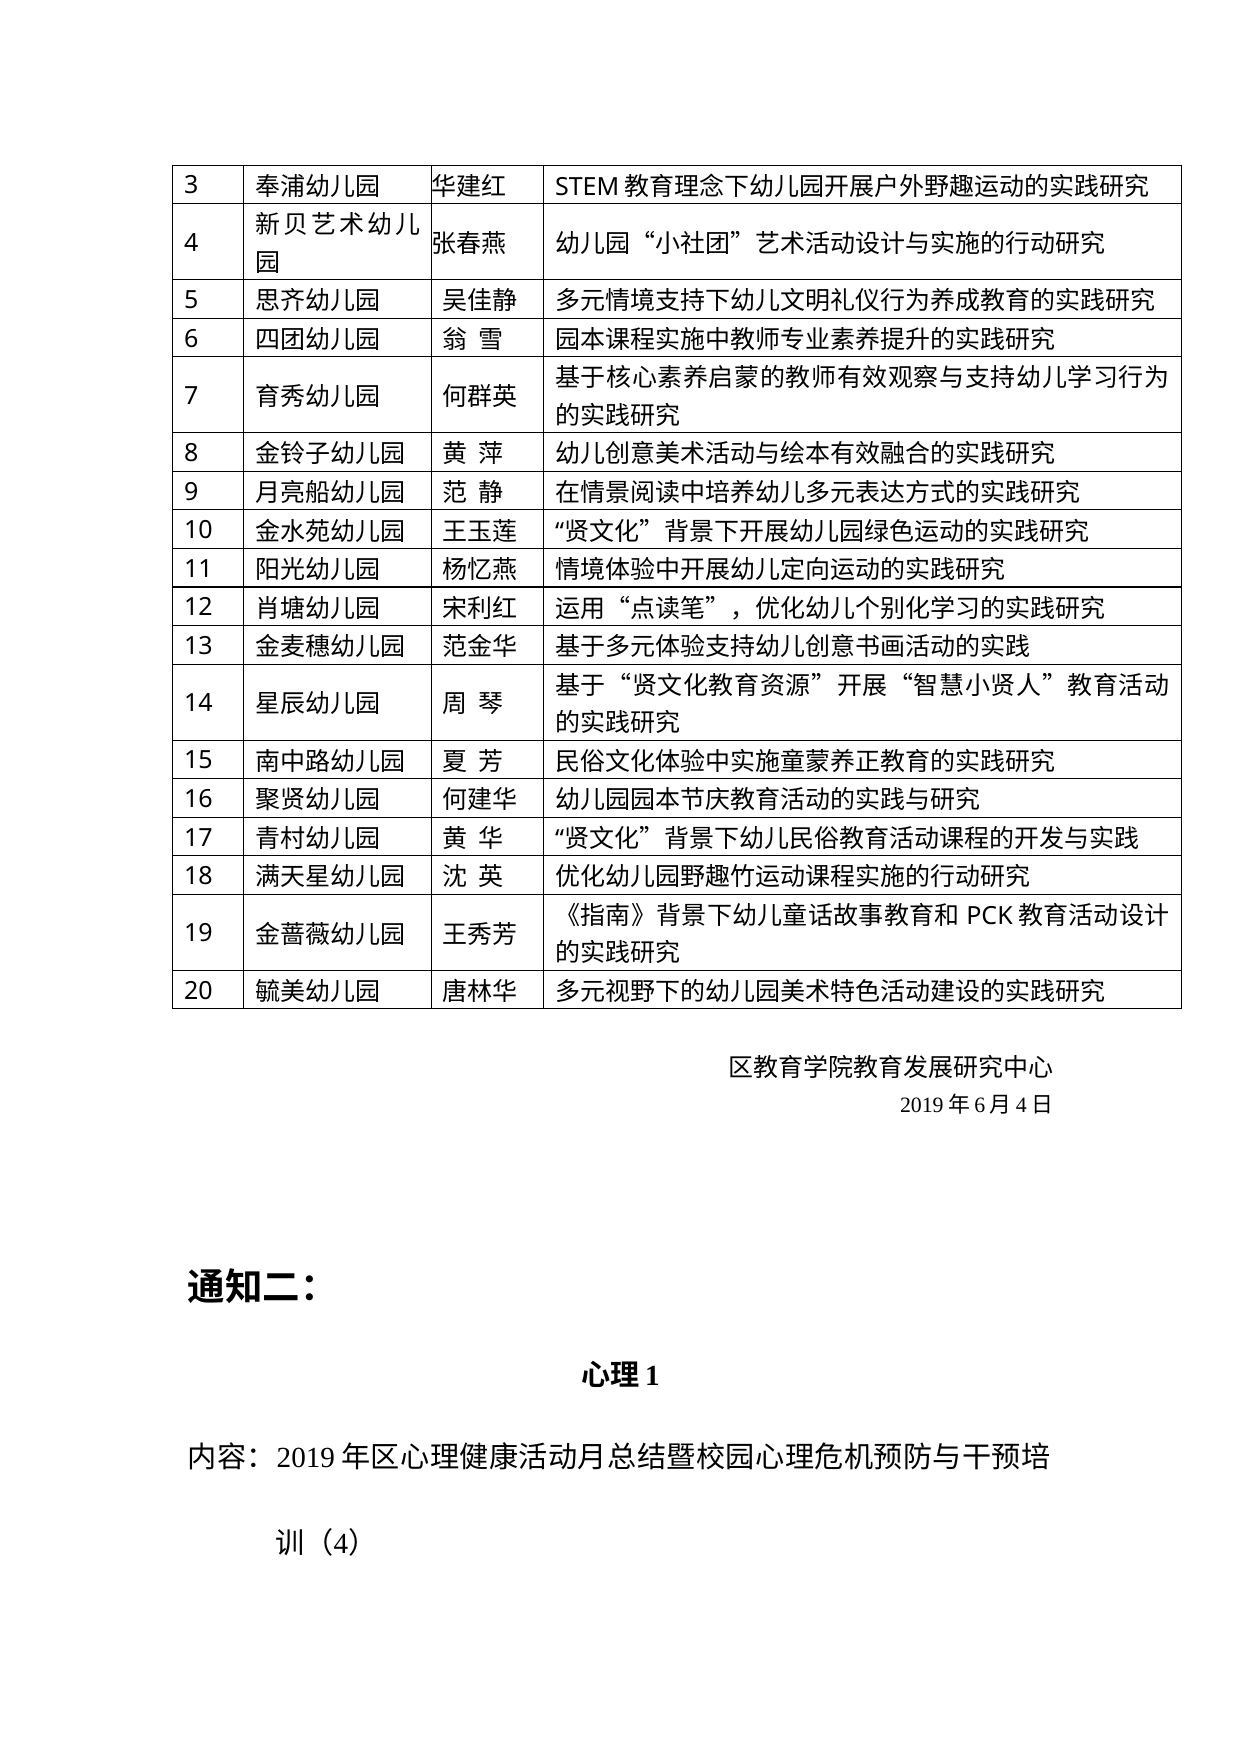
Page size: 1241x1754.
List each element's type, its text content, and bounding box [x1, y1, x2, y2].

table_cell 黄 华 [432, 818, 543, 855]
table_cell 19 [173, 895, 243, 970]
table_cell 5 [173, 280, 243, 318]
table_cell 幼儿园“小社团”艺术活动设计与实施的行动研究 [544, 204, 1181, 279]
table_cell 金蔷薇幼儿园 [244, 895, 431, 970]
table_cell 运用“点读笔”，优化幼儿个别化学习的实践研究 [544, 588, 1181, 625]
table_cell 金水苑幼儿园 [244, 510, 431, 548]
text 2019年6月4日 [187, 1084, 1053, 1122]
table_cell 满天星幼儿园 [244, 856, 431, 894]
table_cell 奉浦幼儿园 [244, 166, 431, 203]
table_cell 吴佳静 [432, 280, 543, 318]
table_cell 王秀芳 [432, 895, 543, 970]
table_cell 聚贤幼儿园 [244, 779, 431, 817]
table_cell 范 静 [432, 472, 543, 509]
table_cell 何群英 [432, 357, 543, 432]
table_cell 幼儿创意美术活动与绘本有效融合的实践研究 [544, 433, 1181, 471]
table_cell 14 [173, 665, 243, 739]
table_cell 10 [173, 510, 243, 548]
table_cell “贤文化”背景下幼儿民俗教育活动课程的开发与实践 [544, 818, 1181, 855]
table_cell 幼儿园园本节庆教育活动的实践与研究 [544, 779, 1181, 817]
table_cell 17 [173, 818, 243, 855]
table_cell 阳光幼儿园 [244, 549, 431, 586]
text 内容：2019年区心理健康活动月总结暨校园心理危机预防与干预培训（4） [187, 1417, 1053, 1578]
text 区教育学院教育发展研究中心 [244, 1047, 1053, 1084]
table_cell 翁 雪 [432, 319, 543, 356]
table_cell 夏 芳 [432, 741, 543, 778]
table_cell 11 [173, 549, 243, 586]
table_cell 毓美幼儿园 [244, 971, 431, 1008]
table_cell 基于多元体验支持幼儿创意书画活动的实践 [544, 626, 1181, 663]
table_cell “贤文化”背景下开展幼儿园绿色运动的实践研究 [544, 510, 1181, 548]
table_cell 民俗文化体验中实施童蒙养正教育的实践研究 [544, 741, 1181, 778]
table_cell 思齐幼儿园 [244, 280, 431, 318]
table_cell 月亮船幼儿园 [244, 472, 431, 509]
table_cell 在情景阅读中培养幼儿多元表达方式的实践研究 [544, 472, 1181, 509]
table_cell 8 [173, 433, 243, 471]
table_cell STEM教育理念下幼儿园开展户外野趣运动的实践研究 [544, 166, 1181, 203]
text 心理1 [187, 1336, 1053, 1411]
table_cell 四团幼儿园 [244, 319, 431, 356]
table_cell 6 [173, 319, 243, 356]
table_cell 金麦穗幼儿园 [244, 626, 431, 663]
table_cell 张春燕 [432, 204, 543, 279]
table_cell 园本课程实施中教师专业素养提升的实践研究 [544, 319, 1181, 356]
table_cell 青村幼儿园 [244, 818, 431, 855]
table_cell 金铃子幼儿园 [244, 433, 431, 471]
table_cell 优化幼儿园野趣竹运动课程实施的行动研究 [544, 856, 1181, 894]
table_cell 12 [173, 588, 243, 625]
table_cell 沈 英 [432, 856, 543, 894]
table_cell 星辰幼儿园 [244, 665, 431, 739]
table_cell 何建华 [432, 779, 543, 817]
table_cell 南中路幼儿园 [244, 741, 431, 778]
table_cell 情境体验中开展幼儿定向运动的实践研究 [544, 549, 1181, 586]
table_cell 18 [173, 856, 243, 894]
table_cell 杨忆燕 [432, 549, 543, 586]
table_cell 新贝艺术幼儿园 [244, 204, 431, 279]
table_cell 7 [173, 357, 243, 432]
table_cell 王玉莲 [432, 510, 543, 548]
table_cell 唐林华 [432, 971, 543, 1008]
table_cell 《指南》背景下幼儿童话故事教育和PCK教育活动设计的实践研究 [544, 895, 1181, 970]
table_cell 育秀幼儿园 [244, 357, 431, 432]
table_cell 4 [173, 204, 243, 279]
table_cell 9 [173, 472, 243, 509]
table_cell 3 [173, 166, 243, 203]
table_cell 周 琴 [432, 665, 543, 739]
table_cell 肖塘幼儿园 [244, 588, 431, 625]
table_cell 15 [173, 741, 243, 778]
table_cell 华建红 [432, 166, 543, 203]
table_cell 宋利红 [432, 588, 543, 625]
text 通知二： [187, 1247, 1053, 1322]
table_cell 多元情境支持下幼儿文明礼仪行为养成教育的实践研究 [544, 280, 1181, 318]
table_cell 多元视野下的幼儿园美术特色活动建设的实践研究 [544, 971, 1181, 1008]
table_cell 13 [173, 626, 243, 663]
table_cell 黄 萍 [432, 433, 543, 471]
table_cell 基于核心素养启蒙的教师有效观察与支持幼儿学习行为的实践研究 [544, 357, 1181, 432]
table_cell 20 [173, 971, 243, 1008]
table_cell 范金华 [432, 626, 543, 663]
table_cell 基于“贤文化教育资源”开展“智慧小贤人”教育活动的实践研究 [544, 665, 1181, 739]
table_cell 16 [173, 779, 243, 817]
